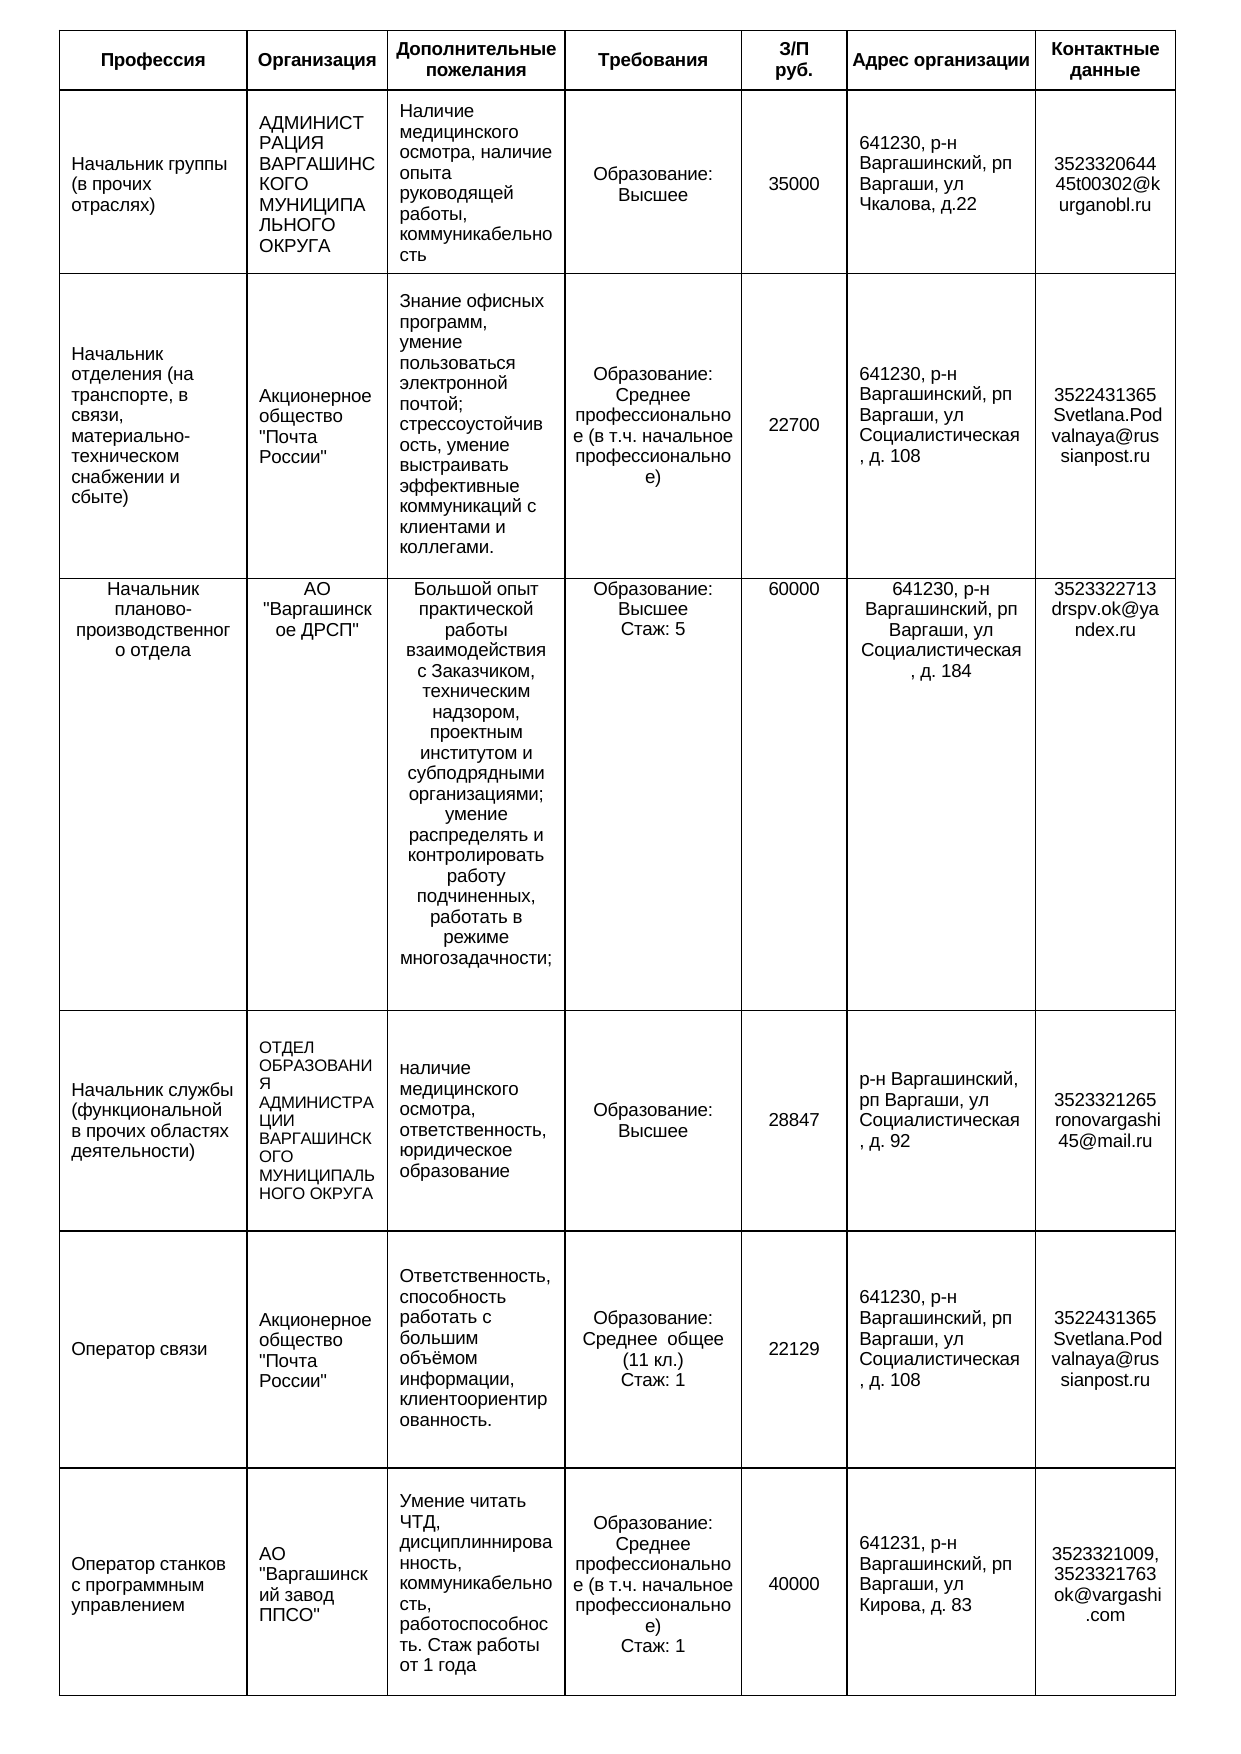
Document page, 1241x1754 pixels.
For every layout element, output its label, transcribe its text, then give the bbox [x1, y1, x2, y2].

table_cell Образование: Высшее Стаж: 5 [566, 579, 741, 1010]
table_cell Начальник отделения (на транспорте, в связи, материально-техническом снабжении и сбыте) [60, 274, 246, 577]
table_cell Адрес организации [848, 31, 1035, 89]
table_cell 641230, р-н Варгашинский, рп Варгаши, ул Социалистическая, д. 108 [848, 274, 1035, 577]
table_cell Большой опыт практической работы взаимодействия с Заказчиком, техническим надзором, проектным институтом и субподрядными организациями; умение распределять и контролировать работу подчиненных, работать в режиме многозадачности; [388, 579, 564, 1010]
table_cell 28847 [742, 1011, 846, 1230]
table_cell Образование: Высшее [566, 91, 741, 273]
table_cell 641231, р-н Варгашинский, рп Варгаши, ул Кирова, д. 83 [848, 1469, 1035, 1695]
table_cell наличие медицинского осмотра, ответственность, юридическое образование [388, 1011, 564, 1230]
table_cell 3522431365 Svetlana.Podvalnaya@russianpost.ru [1036, 274, 1175, 577]
table_cell АО "Варгашинское ДРСП" [248, 579, 387, 1010]
table_cell Оператор связи [60, 1232, 246, 1467]
table_cell 641230, р-н Варгашинский, рп Варгаши, ул Социалистическая, д. 108 [848, 1232, 1035, 1467]
table_cell Наличие медицинского осмотра, наличие опыта руководящей работы, коммуникабельность [388, 91, 564, 273]
table_cell Образование: Среднее общее (11 кл.) Стаж: 1 [566, 1232, 741, 1467]
table_cell Начальник группы (в прочих отраслях) [60, 91, 246, 273]
table_cell З/П руб. [742, 31, 846, 89]
table_cell 22129 [742, 1232, 846, 1467]
table_cell ОТДЕЛ ОБРАЗОВАНИЯ АДМИНИСТРАЦИИ ВАРГАШИНСКОГО МУНИЦИПАЛЬНОГО ОКРУГА [248, 1011, 387, 1230]
table_cell Контактные данные [1036, 31, 1175, 89]
table_cell 35000 [742, 91, 846, 273]
table_cell Оператор станков с программным управлением [60, 1469, 246, 1695]
table_cell Умение читать ЧТД, дисциплиннированность, коммуникабельность, работоспособность. Стаж работы от 1 года [388, 1469, 564, 1695]
table_cell АО "Варгашинский завод ППСО" [248, 1469, 387, 1695]
table_cell Начальник службы (функциональной в прочих областях деятельности) [60, 1011, 246, 1230]
table_cell Образование: Среднее профессиональное (в т.ч. начальное профессиональное) Стаж: 1 [566, 1469, 741, 1695]
table_cell Ответственность, способность работать с большим объёмом информации, клиентоориентированность. [388, 1232, 564, 1467]
table_cell Акционерное общество "Почта России" [248, 1232, 387, 1467]
table_cell 3523321009, 3523321763 ok@vargashi.com [1036, 1469, 1175, 1695]
table_cell Профессия [60, 31, 246, 89]
table_cell Акционерное общество "Почта России" [248, 274, 387, 577]
table_cell АДМИНИСТРАЦИЯ ВАРГАШИНСКОГО МУНИЦИПАЛЬНОГО ОКРУГА [248, 91, 387, 273]
table_cell Начальник планово-производственного отдела [60, 579, 246, 1010]
table_cell 641230, р-н Варгашинский, рп Варгаши, ул Социалистическая, д. 184 [848, 579, 1035, 1010]
table_cell Требования [566, 31, 741, 89]
table_cell 60000 [742, 579, 846, 1010]
table_cell Знание офисных программ, умение пользоваться электронной почтой; стрессоустойчивость, умение выстраивать эффективные коммуникаций с клиентами и коллегами. [388, 274, 564, 577]
table_cell 3523321265 ronovargashi45@mail.ru [1036, 1011, 1175, 1230]
table_cell Дополнительные пожелания [388, 31, 564, 89]
table_cell 3523320644 45t00302@kurganobl.ru [1036, 91, 1175, 273]
table_cell 40000 [742, 1469, 846, 1695]
table_cell Образование: Среднее профессиональное (в т.ч. начальное профессиональное) [566, 274, 741, 577]
table_cell р-н Варгашинский, рп Варгаши, ул Социалистическая, д. 92 [848, 1011, 1035, 1230]
table_cell Образование: Высшее [566, 1011, 741, 1230]
table_cell Организация [248, 31, 387, 89]
table_cell 3523322713 drspv.ok@yandex.ru [1036, 579, 1175, 1010]
table_cell 641230, р-н Варгашинский, рп Варгаши, ул Чкалова, д.22 [848, 91, 1035, 273]
table_cell 3522431365 Svetlana.Podvalnaya@russianpost.ru [1036, 1232, 1175, 1467]
table_cell 22700 [742, 274, 846, 577]
